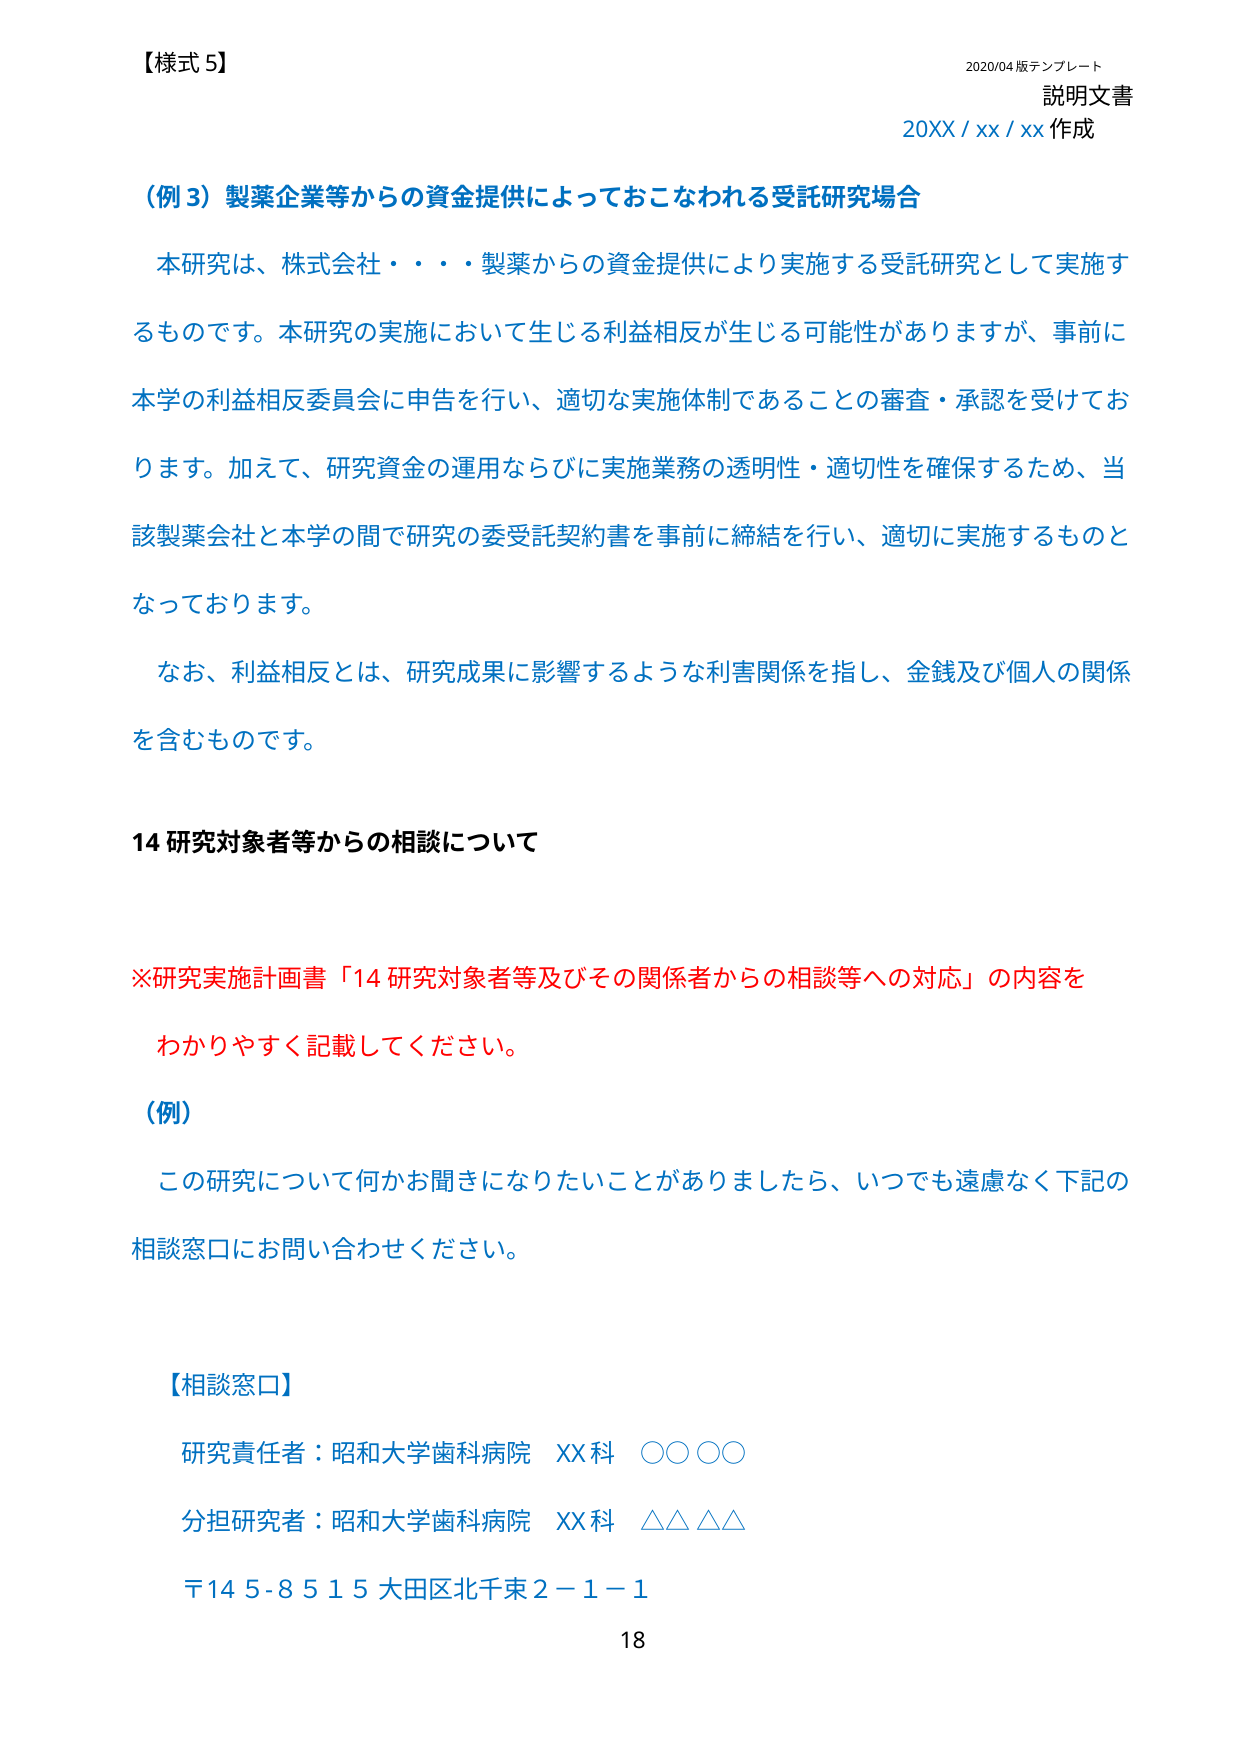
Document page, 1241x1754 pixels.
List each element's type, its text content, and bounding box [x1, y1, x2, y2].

text なお、利益相反とは、研究成果に影響するような利害関係を指し、金銭及び個人の関係を含むものです。 [131, 637, 1134, 772]
text （例） [131, 1078, 1134, 1146]
text （例3）製薬企業等からの資金提供によっておこなわれる受託研究場合 [131, 161, 1134, 229]
text わかりやすく記載してください。 [131, 1010, 1134, 1078]
text 14 研究対象者等からの相談について [131, 806, 1134, 874]
text 研究責任者：昭和大学歯科病院 XX科 ○○ ○○ [131, 1418, 1134, 1486]
text 本研究は、株式会社・・・・製薬からの資金提供により実施する受託研究として実施するものです。本研究の実施において生じる利益相反が生じる可能性がありますが、事前に本学の利益相反委員会に申告を行い、適切な実施体制であることの審査・承認を受けております。加えて、研究資金の運用ならびに実施業務の透明性・適切性を確保するため、当該製薬会社と本学の間で研究の委受託契約書を事前に締結を行い、適切に実施するものとなっております。 [131, 229, 1134, 637]
text 〒14５-８５１５ 大田区北千束２－１－１ [131, 1553, 1134, 1621]
text 【相談窓口】 [131, 1350, 1134, 1418]
text ※研究実施計画書「14 研究対象者等及びその関係者からの相談等への対応」の内容を [131, 942, 1134, 1010]
text この研究について何かお聞きになりたいことがありましたら、いつでも遠慮なく下記の相談窓口にお問い合わせください。 [131, 1146, 1134, 1282]
text 分担研究者：昭和大学歯科病院 XX科 △△ △△ [131, 1486, 1134, 1553]
